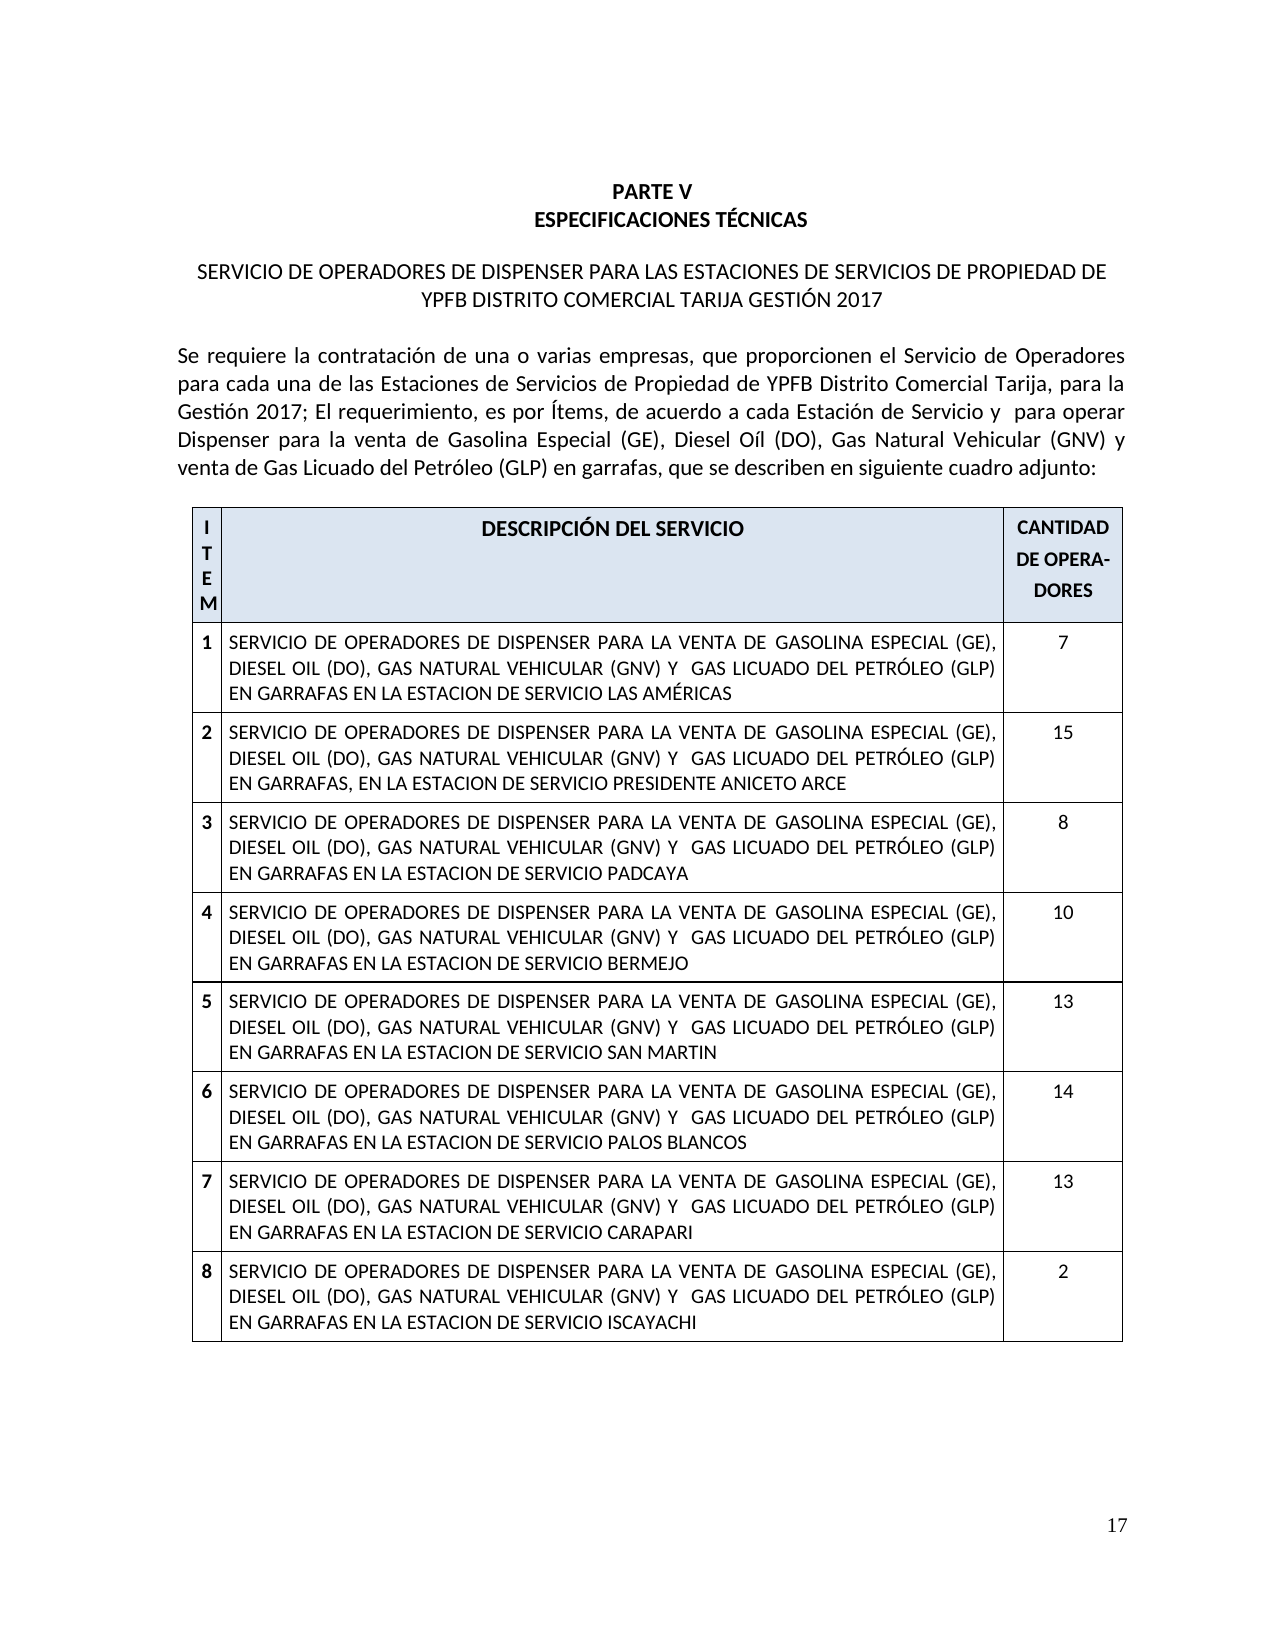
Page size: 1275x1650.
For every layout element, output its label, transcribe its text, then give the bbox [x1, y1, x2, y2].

table_cell 14 [1004, 1072, 1122, 1161]
table_cell 5 [193, 983, 221, 1071]
table_cell 8 [1004, 803, 1122, 892]
table_cell 10 [1004, 893, 1122, 981]
table_cell 3 [193, 803, 221, 892]
table_cell SERVICIO DE OPERADORES DE DISPENSER PARA LA VENTA DE GASOLINA ESPECIAL (GE), DIESEL OIL (DO), GAS NATURAL VEHICULAR (GNV) Y GAS LICUADO DEL PETRÓLEO (GLP) EN GARRAFAS EN LA ESTACION DE SERVICIO ISCAYACHI [222, 1252, 1003, 1341]
table_header ITEM [193, 508, 221, 622]
table_header CANTIDAD DE OPERA- DORES [1004, 508, 1122, 622]
table_cell 7 [1004, 623, 1122, 712]
table_cell SERVICIO DE OPERADORES DE DISPENSER PARA LA VENTA DE GASOLINA ESPECIAL (GE), DIESEL OIL (DO), GAS NATURAL VEHICULAR (GNV) Y GAS LICUADO DEL PETRÓLEO (GLP) EN GARRAFAS EN LA ESTACION DE SERVICIO CARAPARI [222, 1162, 1003, 1251]
text PARTE V [177, 177, 1127, 205]
table_cell SERVICIO DE OPERADORES DE DISPENSER PARA LA VENTA DE GASOLINA ESPECIAL (GE), DIESEL OIL (DO), GAS NATURAL VEHICULAR (GNV) Y GAS LICUADO DEL PETRÓLEO (GLP) EN GARRAFAS EN LA ESTACION DE SERVICIO PALOS BLANCOS [222, 1072, 1003, 1161]
table_cell SERVICIO DE OPERADORES DE DISPENSER PARA LA VENTA DE GASOLINA ESPECIAL (GE), DIESEL OIL (DO), GAS NATURAL VEHICULAR (GNV) Y GAS LICUADO DEL PETRÓLEO (GLP) EN GARRAFAS EN LA ESTACION DE SERVICIO PADCAYA [222, 803, 1003, 892]
table_cell 6 [193, 1072, 221, 1161]
table_cell 2 [193, 713, 221, 802]
table_cell 1 [193, 623, 221, 712]
table_cell 4 [193, 893, 221, 981]
table_cell 2 [1004, 1252, 1122, 1341]
table_cell SERVICIO DE OPERADORES DE DISPENSER PARA LA VENTA DE GASOLINA ESPECIAL (GE), DIESEL OIL (DO), GAS NATURAL VEHICULAR (GNV) Y GAS LICUADO DEL PETRÓLEO (GLP) EN GARRAFAS EN LA ESTACION DE SERVICIO BERMEJO [222, 893, 1003, 981]
table_cell 15 [1004, 713, 1122, 802]
table_cell 8 [193, 1252, 221, 1341]
table_cell SERVICIO DE OPERADORES DE DISPENSER PARA LA VENTA DE GASOLINA ESPECIAL (GE), DIESEL OIL (DO), GAS NATURAL VEHICULAR (GNV) Y GAS LICUADO DEL PETRÓLEO (GLP) EN GARRAFAS EN LA ESTACION DE SERVICIO LAS AMÉRICAS [222, 623, 1003, 712]
text SERVICIO DE OPERADORES DE DISPENSER PARA LAS ESTACIONES DE SERVICIOS DE PROPIEDAD DE YPFB DISTRITO COMERCIAL TARIJA GESTIÓN 2017 [177, 257, 1127, 313]
table_cell SERVICIO DE OPERADORES DE DISPENSER PARA LA VENTA DE GASOLINA ESPECIAL (GE), DIESEL OIL (DO), GAS NATURAL VEHICULAR (GNV) Y GAS LICUADO DEL PETRÓLEO (GLP) EN GARRAFAS EN LA ESTACION DE SERVICIO SAN MARTIN [222, 983, 1003, 1071]
table_cell 13 [1004, 1162, 1122, 1251]
subtitle ESPECIFICACIONES TÉCNICAS [214, 205, 1127, 233]
table_cell 7 [193, 1162, 221, 1251]
table_cell SERVICIO DE OPERADORES DE DISPENSER PARA LA VENTA DE GASOLINA ESPECIAL (GE), DIESEL OIL (DO), GAS NATURAL VEHICULAR (GNV) Y GAS LICUADO DEL PETRÓLEO (GLP) EN GARRAFAS, EN LA ESTACION DE SERVICIO PRESIDENTE ANICETO ARCE [222, 713, 1003, 802]
table_header DESCRIPCIÓN DEL SERVICIO [222, 508, 1003, 622]
table_cell 13 [1004, 983, 1122, 1071]
text Se requiere la contratación de una o varias empresas, que proporcionen el Servicio de Operadores para cada una de las Estaciones de Servicios de Propiedad de YPFB Distrito Comercial Tarija, para la Gestión 2017; El requerimiento, es por Ítems, de acuerdo a cada Estación de Servicio y para operar Dispenser para la venta de Gasolina Especial (GE), Diesel Oíl (DO), Gas Natural Vehicular (GNV) y venta de Gas Licuado del Petróleo (GLP) en garrafas, que se describen en siguiente cuadro adjunto: [177, 341, 1127, 481]
